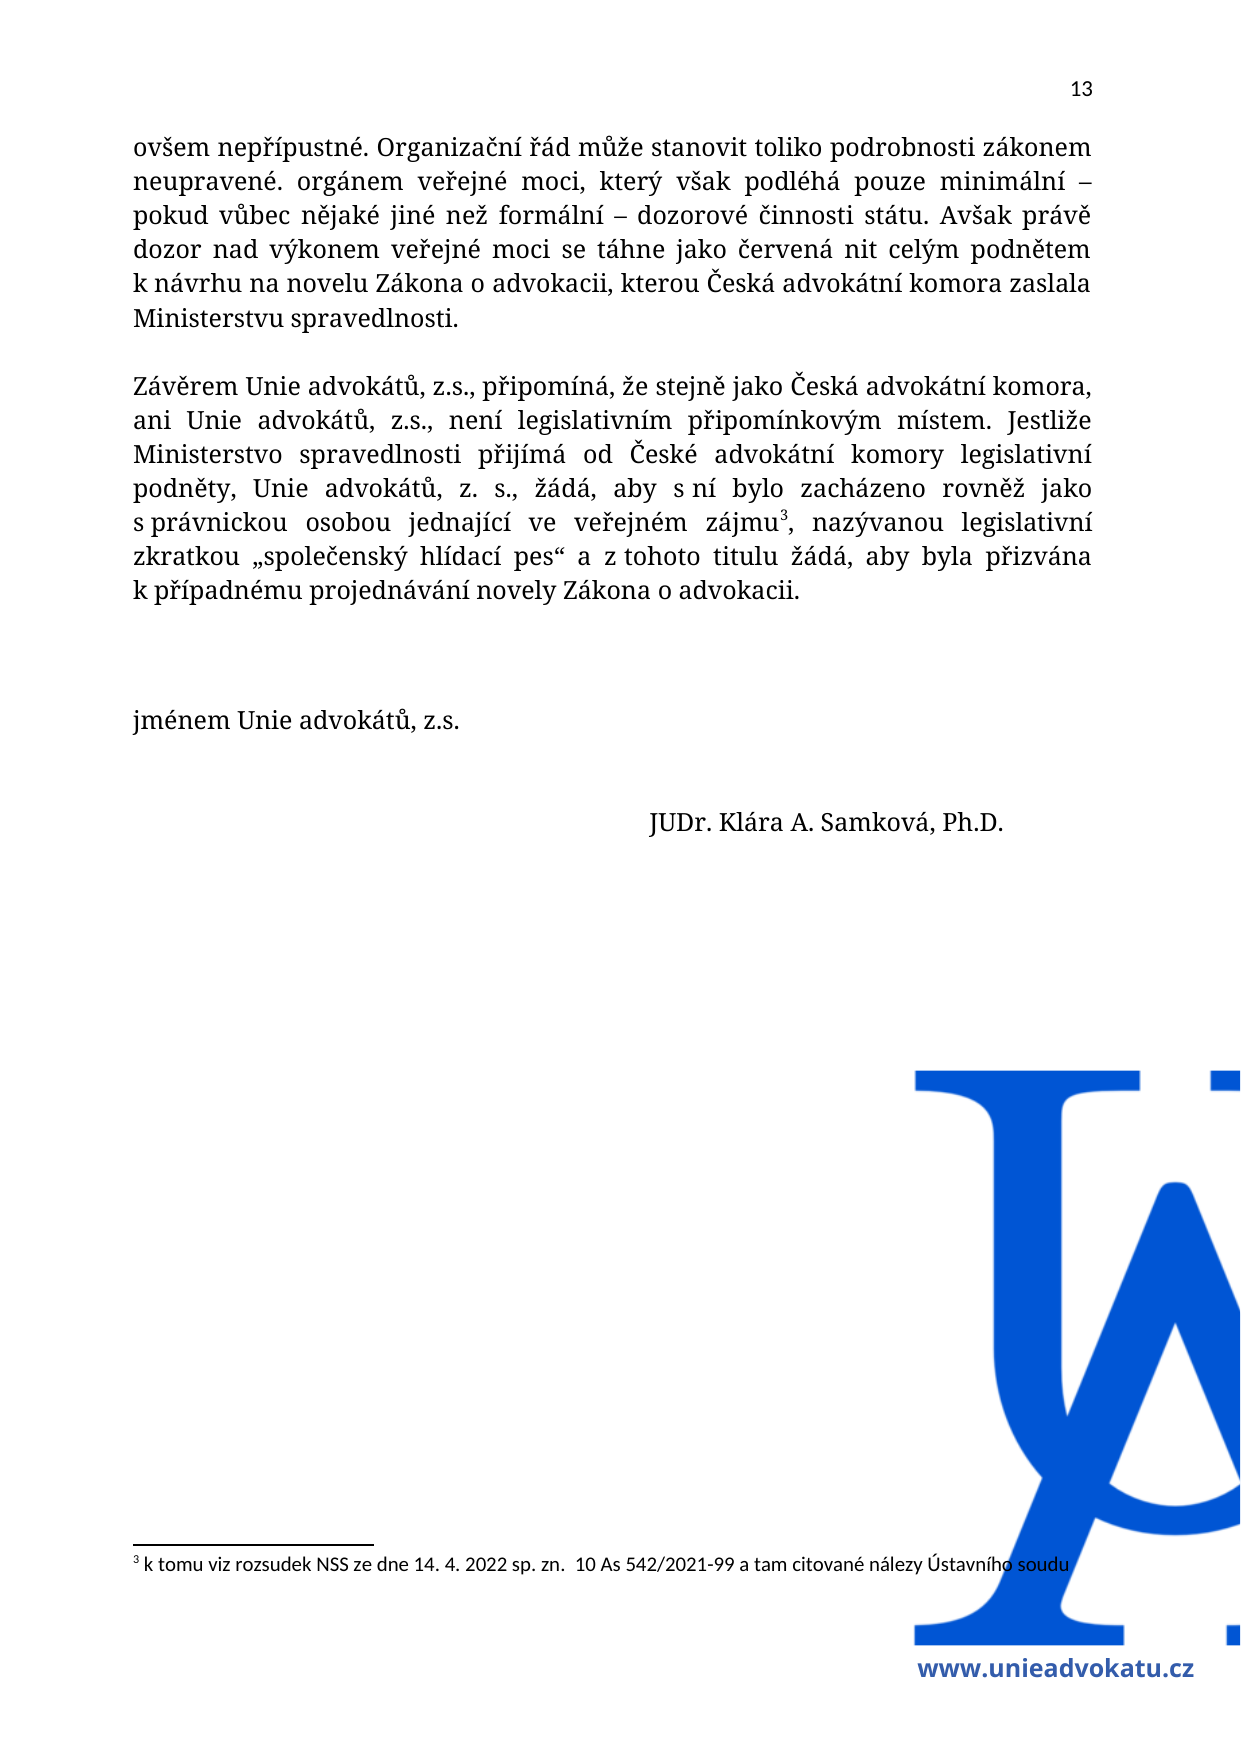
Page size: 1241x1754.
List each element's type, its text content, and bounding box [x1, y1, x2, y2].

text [133, 130, 1093, 334]
text jménem Unie advokátů, z.s. [133, 703, 1093, 737]
text Závěrem Unie advokátů, z.s., připomíná, že stejně jako Česká advokátní komora, ani Unie advokátů, z.s., není legislativním připomínkovým místem. Jestliže Ministerstvo spravedlnosti přijímá od České advokátní komory legislativní podněty, Unie advokátů, z. s., žádá, aby s ní bylo zacházeno rovněž jako s právnickou osobou jednající ve veřejném zájmu, nazývanou legislativní zkratkou „společenský hlídací pes“ a z tohoto titulu žádá, aby byla přizvána k případnému projednávání novely Zákona o advokacii. [133, 368, 1093, 607]
picture [830, 1013, 1241, 1702]
text JUDr. Klára A. Samková, Ph.D. [133, 805, 1093, 839]
